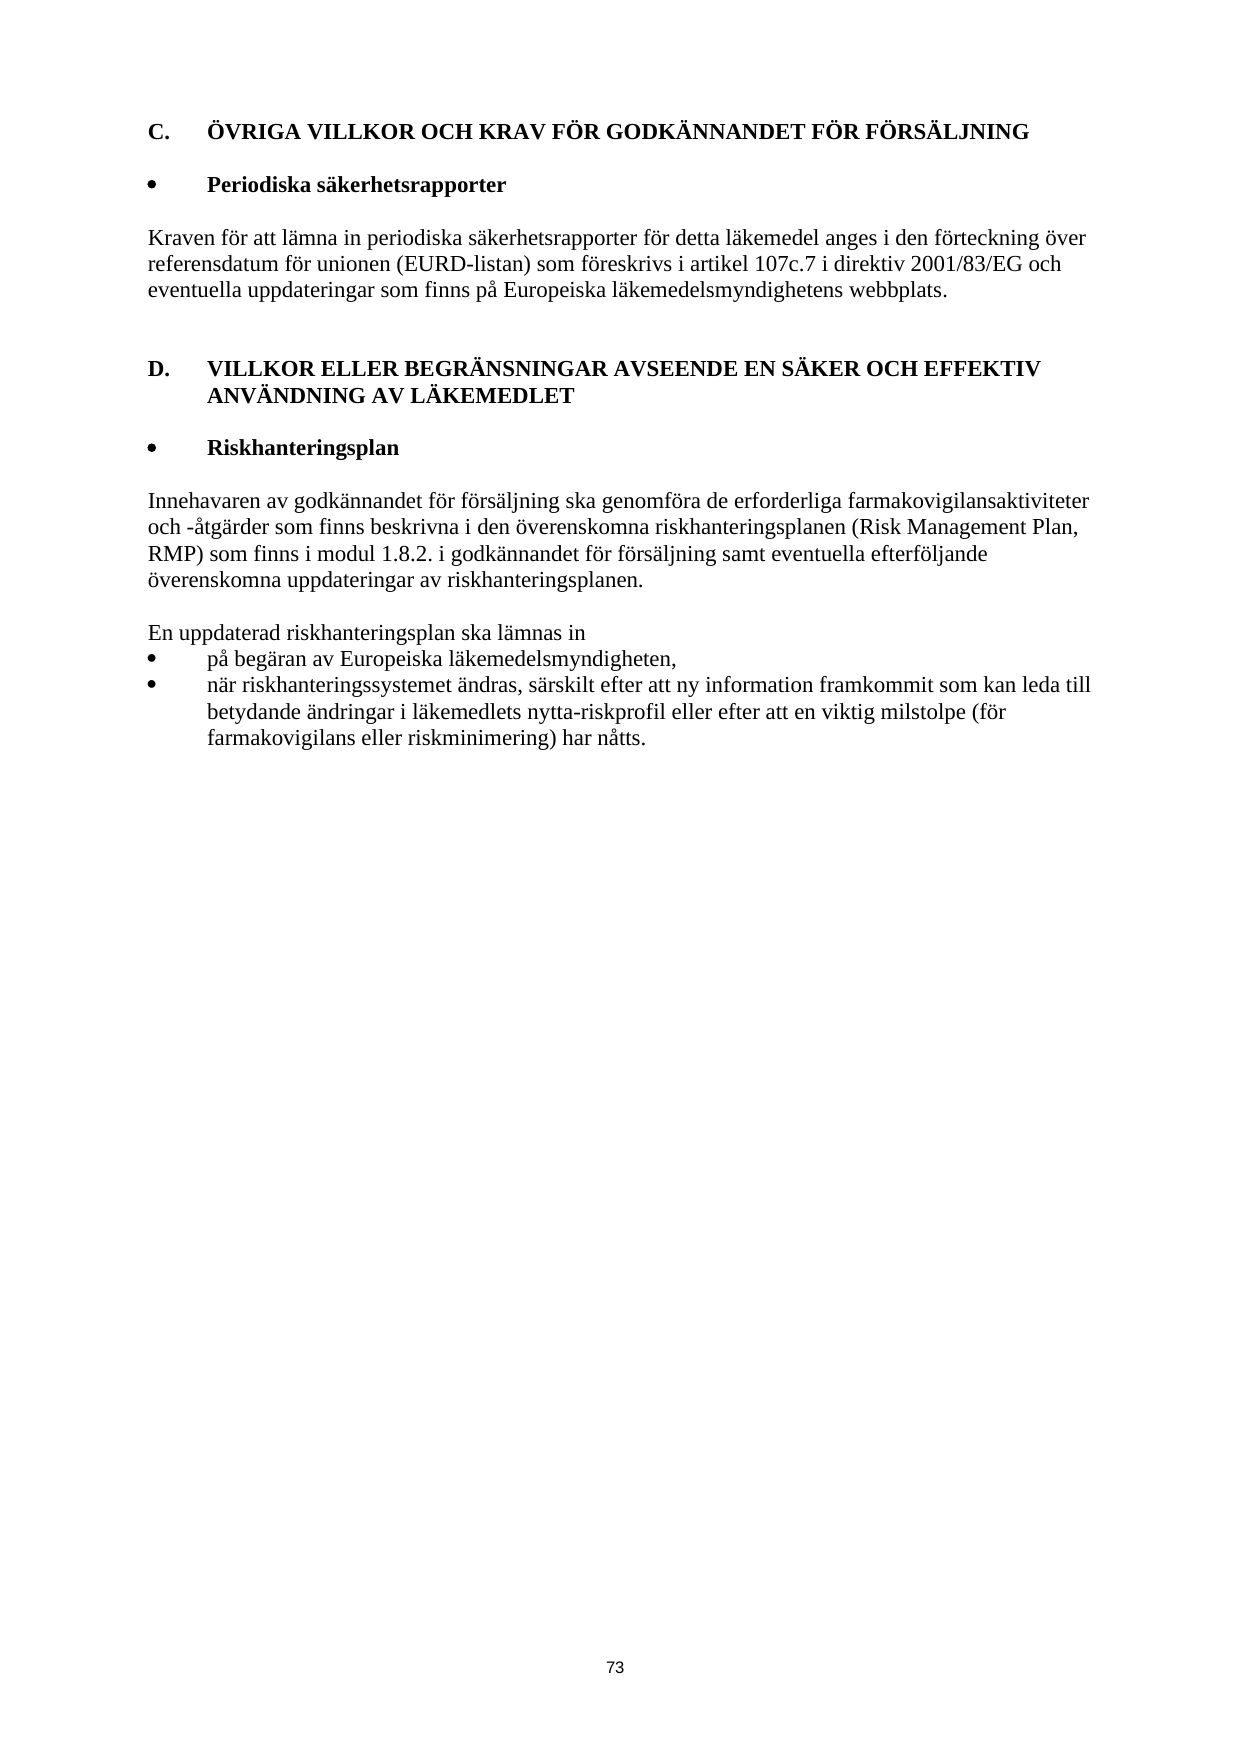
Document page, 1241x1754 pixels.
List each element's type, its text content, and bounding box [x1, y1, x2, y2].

text En uppdaterad riskhanteringsplan ska lämnas in [148, 619, 1092, 645]
list på begäran av Europeiska läkemedelsmyndigheten, [148, 645, 1093, 672]
text C. ÖVRIGA VILLKOR OCH KRAV FÖR GODKÄNNANDET FÖR FÖRSÄLJNING [148, 118, 1092, 144]
list när riskhanteringssystemet ändras, särskilt efter att ny information framkommit som kan leda till betydande ändringar i läkemedlets nytta-riskprofil eller efter att en viktig milstolpe (för farmakovigilans eller riskminimering) har nåtts. [148, 672, 1092, 751]
text D. VILLKOR ELLER BEGRÄNSNINGAR AVSEENDE EN SÄKER OCH EFFEKTIV ANVÄNDNING AV LÄKEMEDLET [148, 355, 1092, 408]
text Kraven för att lämna in periodiska säkerhetsrapporter för detta läkemedel anges i den förteckning över referensdatum för unionen (EURD-listan) som föreskrivs i artikel 107c.7 i direktiv 2001/83/EG och eventuella uppdateringar som finns på Europeiska läkemedelsmyndighetens webbplats. [148, 223, 1092, 303]
list Riskhanteringsplan [148, 434, 1093, 461]
list Periodiska säkerhetsrapporter [148, 171, 1093, 197]
text Innehavaren av godkännandet för försäljning ska genomföra de erforderliga farmakovigilansaktiviteter och -åtgärder som finns beskrivna i den överenskomna riskhanteringsplanen (Risk Management Plan, RMP) som finns i modul 1.8.2. i godkännandet för försäljning samt eventuella efterföljande överenskomna uppdateringar av riskhanteringsplanen. [148, 487, 1092, 592]
